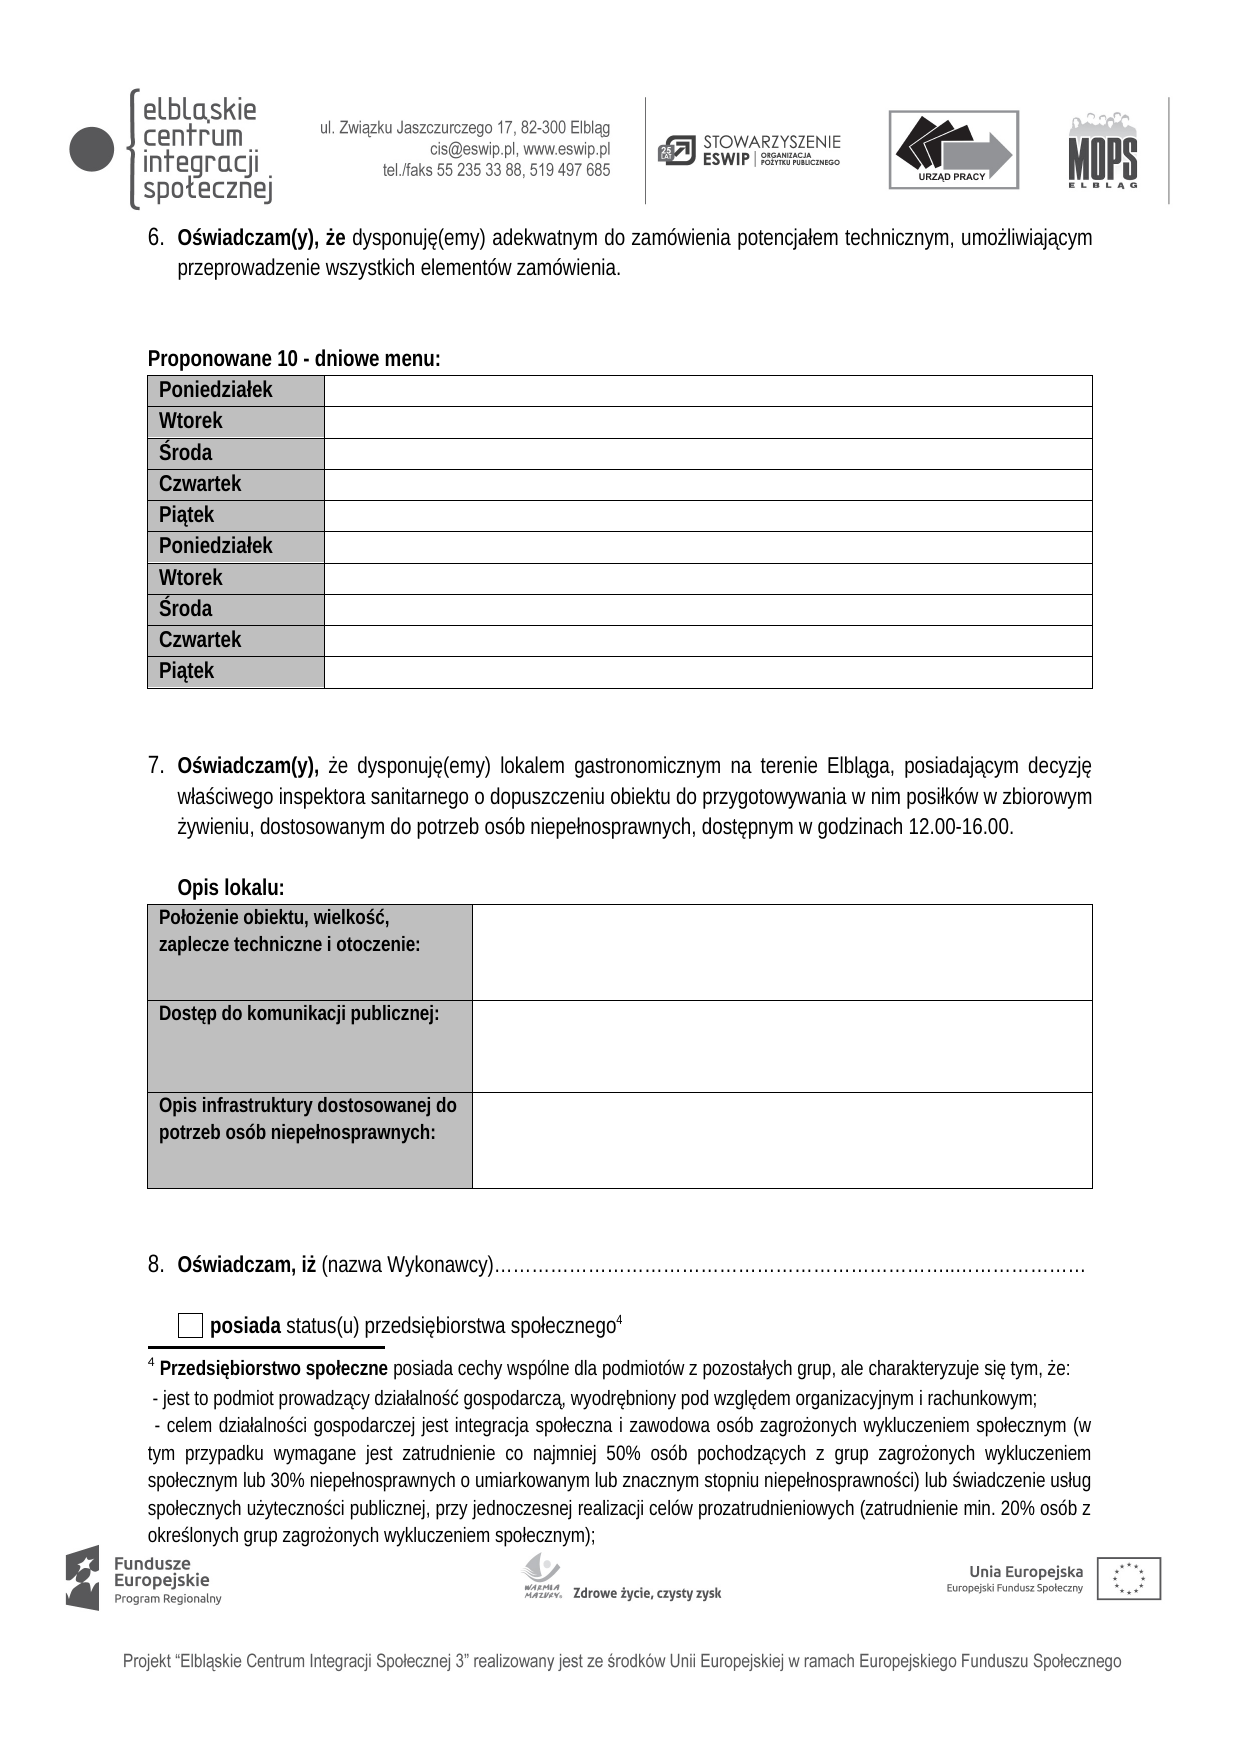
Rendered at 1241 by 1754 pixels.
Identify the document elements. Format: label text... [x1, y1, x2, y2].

table_cell [325, 407, 1092, 437]
table_cell [473, 1093, 1092, 1188]
table_header [325, 376, 1092, 406]
list Oświadczam, iż (nazwa Wykonawcy)………………………………………………………………..………………… [148, 1249, 1093, 1278]
table_header Poniedziałek [148, 376, 324, 406]
table_cell Opis infrastruktury dostosowanej do potrzeb osób niepełnosprawnych: [148, 1093, 472, 1188]
table_cell Piątek [148, 501, 324, 531]
table_cell [325, 439, 1092, 469]
table_cell Środa [148, 439, 324, 469]
table_cell [325, 501, 1092, 531]
list Oświadczam(y), że dysponuję(emy) adekwatnym do zamówienia potencjałem technicznym, umożliwiającym przeprowadzenie wszystkich elementów zamówienia. [148, 222, 1093, 280]
table_cell Piątek [148, 657, 324, 687]
table_cell Czwartek [148, 626, 324, 656]
table_cell Środa [148, 595, 324, 625]
table_cell [325, 657, 1092, 687]
table_cell [325, 564, 1092, 594]
table_cell Wtorek [148, 407, 324, 437]
table_cell [325, 470, 1092, 500]
table_cell [473, 1001, 1092, 1092]
text Proponowane 10 - dniowe menu: [148, 345, 1093, 371]
table_cell [325, 626, 1092, 656]
picture [0, 0, 1241, 1754]
table_header Położenie obiektu, wielkość, zaplecze techniczne i otoczenie: [148, 905, 472, 1000]
table_cell Dostęp do komunikacji publicznej: [148, 1001, 472, 1092]
table_cell [325, 532, 1092, 562]
list Oświadczam(y), że dysponuję(emy) lokalem gastronomicznym na terenie Elbląga, posiadającym decyzję właściwego inspektora sanitarnego o dopuszczeniu obiektu do przygotowywania w nim posiłków w zbiorowym żywieniu, dostosowanym do potrzeb osób niepełnosprawnych, dostępnym w godzinach 12.00-16.00. [148, 751, 1093, 839]
table_cell Wtorek [148, 564, 324, 594]
table_cell [325, 595, 1092, 625]
text Opis lokalu: [177, 874, 1093, 900]
text posiada status(u) przedsiębiorstwa społecznego [177, 1312, 1093, 1338]
table_header [473, 905, 1092, 1000]
table_cell Poniedziałek [148, 532, 324, 562]
table_cell Czwartek [148, 470, 324, 500]
